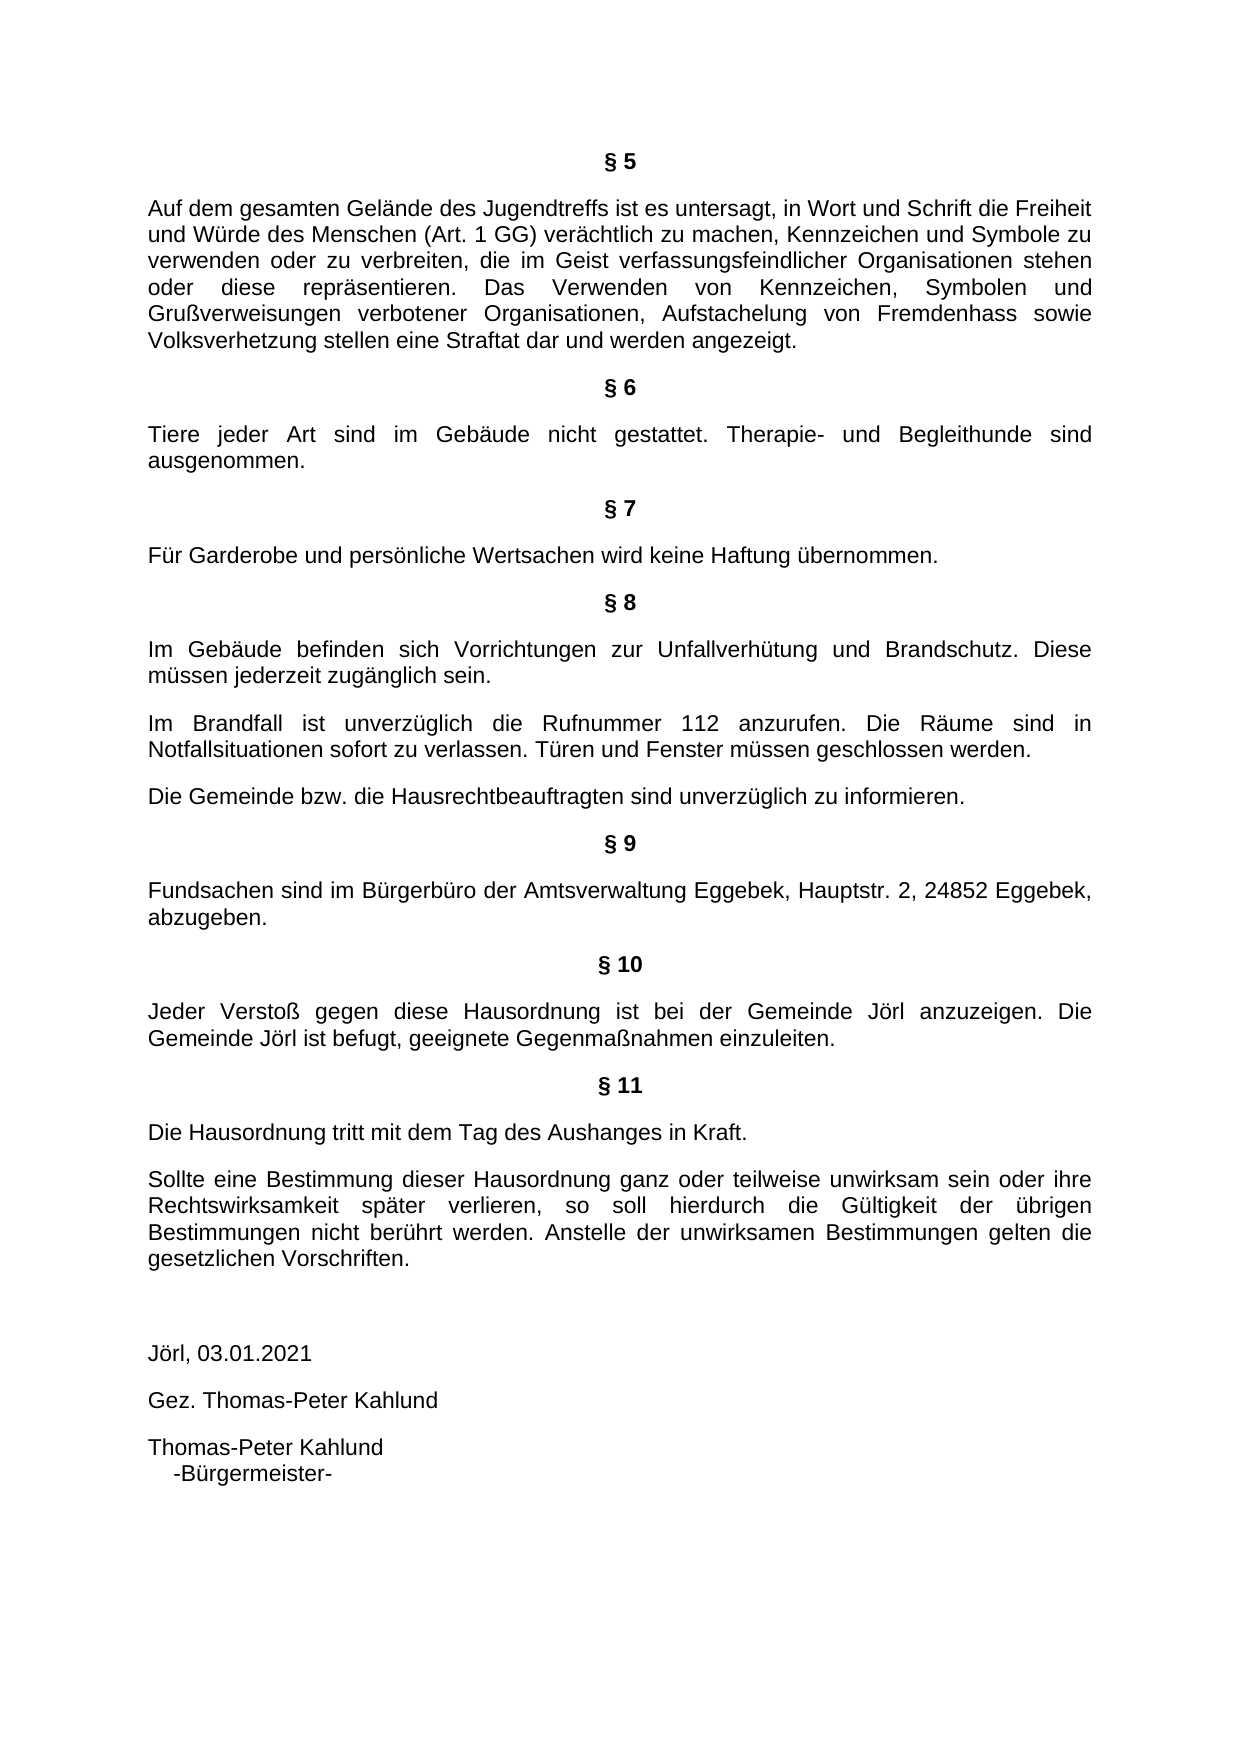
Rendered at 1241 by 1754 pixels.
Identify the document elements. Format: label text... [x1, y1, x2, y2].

text § 8 [148, 589, 1093, 615]
text Gez. Thomas-Peter Kahlund [148, 1387, 1093, 1413]
text Im Brandfall ist unverzüglich die Rufnummer 112 anzurufen. Die Räume sind in Notfallsituationen sofort zu verlassen. Türen und Fenster müssen geschlossen werden. [148, 709, 1093, 762]
text Sollte eine Bestimmung dieser Hausordnung ganz oder teilweise unwirksam sein oder ihre Rechtswirksamkeit später verlieren, so soll hierdurch die Gültigkeit der übrigen Bestimmungen nicht berührt werden. Anstelle der unwirksamen Bestimmungen gelten die gesetzlichen Vorschriften. [148, 1166, 1093, 1272]
text Auf dem gesamten Gelände des Jugendtreffs ist es untersagt, in Wort und Schrift die Freiheit und Würde des Menschen (Art. 1 GG) verächtlich zu machen, Kennzeichen und Symbole zu verwenden oder zu verbreiten, die im Geist verfassungsfeindlicher Organisationen stehen oder diese repräsentieren. Das Verwenden von Kennzeichen, Symbolen und Grußverweisungen verbotener Organisationen, Aufstachelung von Fremdenhass sowie Volksverhetzung stellen eine Straftat dar und werden angezeigt. [148, 195, 1093, 353]
text Die Gemeinde bzw. die Hausrechtbeauftragten sind unverzüglich zu informieren. [148, 783, 1093, 809]
text Jeder Verstoß gegen diese Hausordnung ist bei der Gemeinde Jörl anzuzeigen. Die Gemeinde Jörl ist befugt, geeignete Gegenmaßnahmen einzuleiten. [148, 998, 1093, 1051]
text Die Hausordnung tritt mit dem Tag des Aushanges in Kraft. [148, 1119, 1093, 1145]
text § 10 [148, 951, 1093, 977]
text Fundsachen sind im Bürgerbüro der Amtsverwaltung Eggebek, Hauptstr. 2, 24852 Eggebek, abzugeben. [148, 877, 1093, 930]
text Für Garderobe und persönliche Wertsachen wird keine Haftung übernommen. [148, 542, 1093, 568]
text § 5 [148, 148, 1093, 174]
text § 6 [148, 374, 1093, 400]
text § 9 [148, 830, 1093, 857]
text -Bürgermeister- [148, 1460, 1093, 1487]
text § 7 [148, 494, 1093, 521]
text § 11 [148, 1072, 1093, 1098]
text Tiere jeder Art sind im Gebäude nicht gestattet. Therapie- und Begleithunde sind ausgenommen. [148, 421, 1093, 474]
text Thomas-Peter Kahlund [148, 1434, 1093, 1460]
text Im Gebäude befinden sich Vorrichtungen zur Unfallverhütung und Brandschutz. Diese müssen jederzeit zugänglich sein. [148, 636, 1093, 689]
text Jörl, 03.01.2021 [148, 1339, 1093, 1366]
